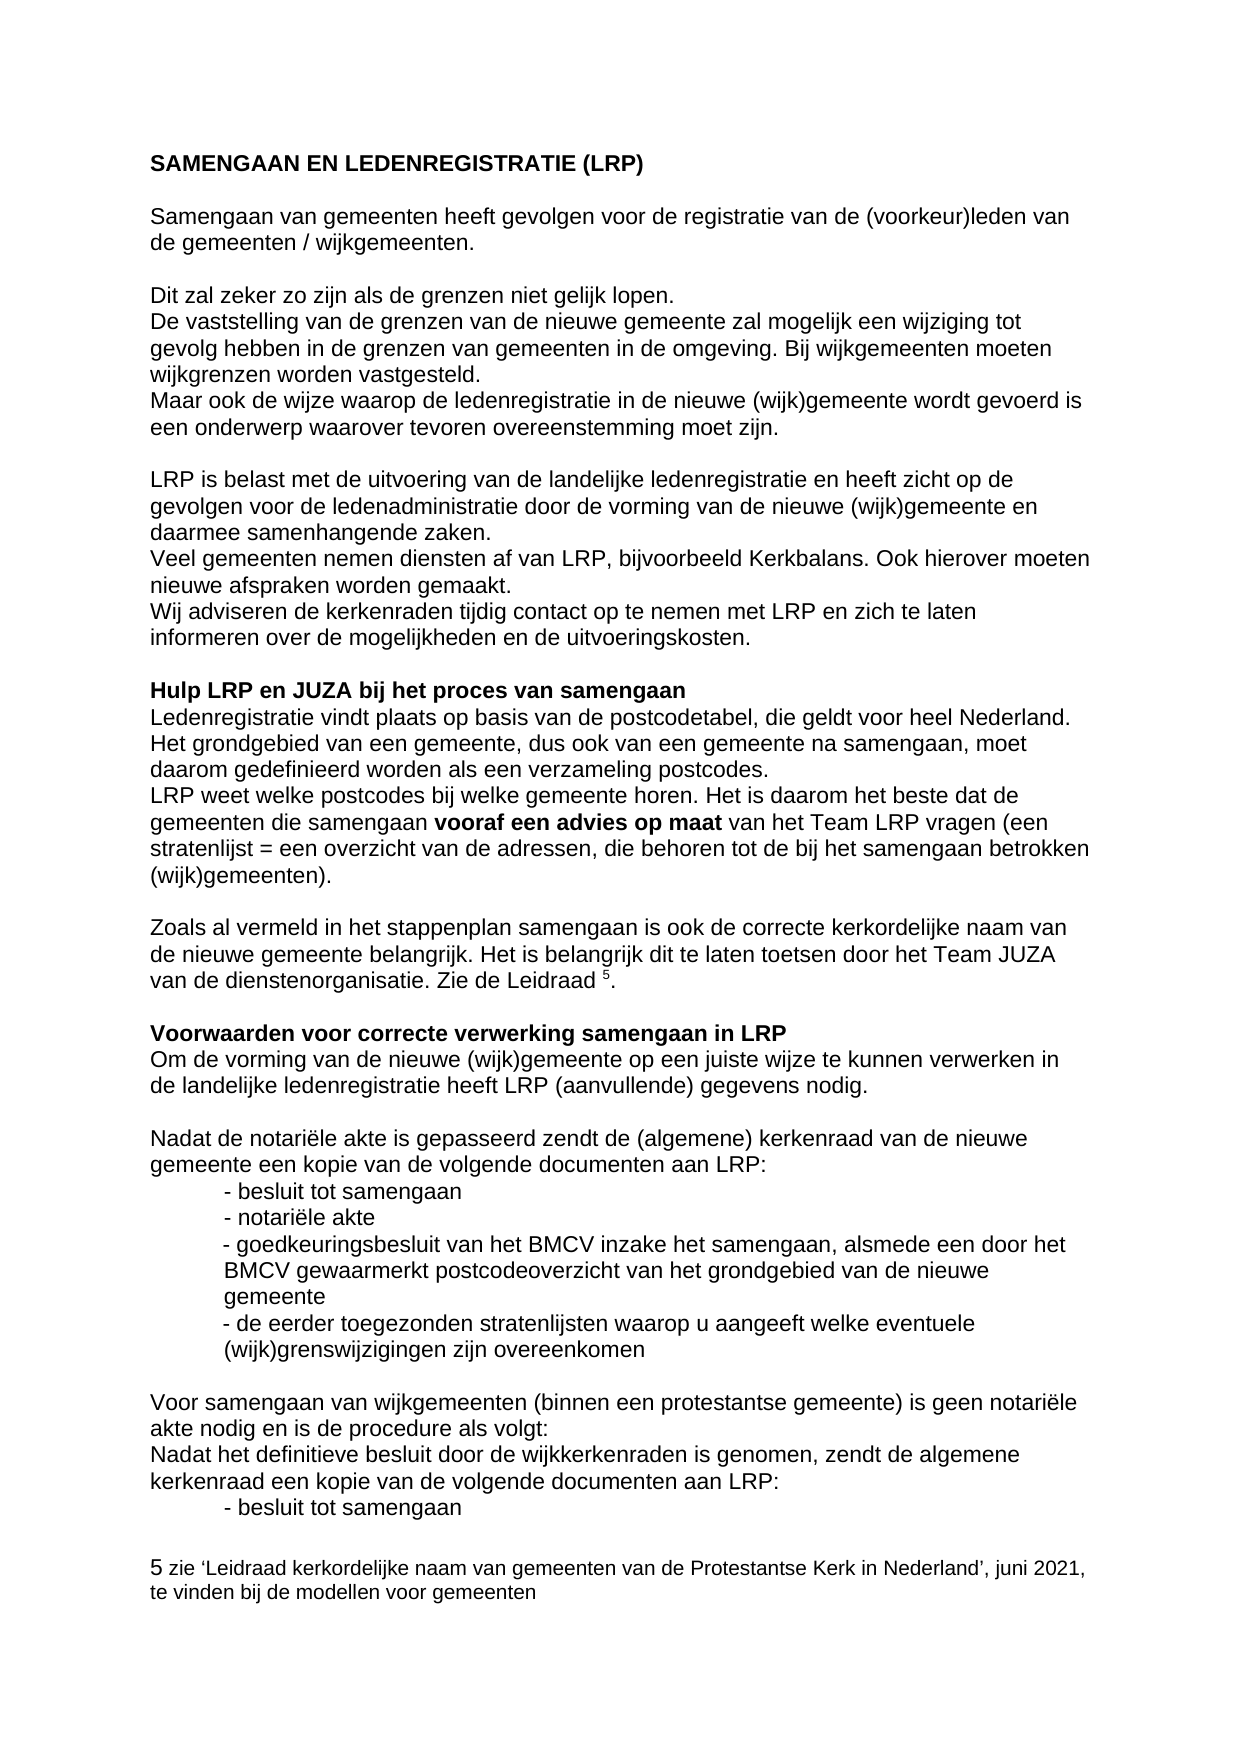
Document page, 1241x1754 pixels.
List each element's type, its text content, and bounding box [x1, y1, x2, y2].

text Nadat de notariële akte is gepasseerd zendt de (algemene) kerkenraad van de nieuwe gemeente een kopie van de volgende documenten aan LRP: [150, 1125, 1090, 1178]
text - de eerder toegezonden stratenlijsten waarop u aangeeft welke eventuele (wijk)grenswijzigingen zijn overeenkomen [222, 1309, 1090, 1362]
text De vaststelling van de grenzen van de nieuwe gemeente zal mogelijk een wijziging tot gevolg hebben in de grenzen van gemeenten in de omgeving. Bij wijkgemeenten moeten wijkgrenzen worden vastgesteld. [150, 308, 1090, 387]
text LRP weet welke postcodes bij welke gemeente horen. Het is daarom het beste dat de gemeenten die samengaan vooraf een advies op maat van het Team LRP vragen (een stratenlijst = een overzicht van de adressen, die behoren tot de bij het samengaan betrokken (wijk)gemeenten). [150, 782, 1090, 888]
text Ledenregistratie vindt plaats op basis van de postcodetabel, die geldt voor heel Nederland. [150, 703, 1090, 730]
text Zoals al vermeld in het stappenplan samengaan is ook de correcte kerkordelijke naam van de nieuwe gemeente belangrijk. Het is belangrijk dit te laten toetsen door het Team JUZA van de dienstenorganisatie. Zie de Leidraad . [150, 914, 1090, 993]
text Voor samengaan van wijkgemeenten (binnen een protestantse gemeente) is geen notariële akte nodig en is de procedure als volgt: [150, 1389, 1090, 1441]
text SAMENGAAN EN LEDENREGISTRATIE (LRP) [150, 150, 1090, 176]
text Om de vorming van de nieuwe (wijk)gemeente op een juiste wijze te kunnen verwerken in de landelijke ledenregistratie heeft LRP (aanvullende) gegevens nodig. [150, 1046, 1090, 1099]
text Veel gemeenten nemen diensten af van LRP, bijvoorbeeld Kerkbalans. Ook hierover moeten nieuwe afspraken worden gemaakt. [150, 545, 1090, 598]
text - notariële akte [150, 1204, 1090, 1231]
text LRP is belast met de uitvoering van de landelijke ledenregistratie en heeft zicht op de gevolgen voor de ledenadministratie door de vorming van de nieuwe (wijk)gemeente en daarmee samenhangende zaken. [150, 466, 1090, 545]
text - goedkeuringsbesluit van het BMCV inzake het samengaan, alsmede een door het BMCV gewaarmerkt postcodeoverzicht van het grondgebied van de nieuwe gemeente [222, 1231, 1090, 1309]
text Het grondgebied van een gemeente, dus ook van een gemeente na samengaan, moet daarom gedefinieerd worden als een verzameling postcodes. [150, 730, 1090, 782]
text Dit zal zeker zo zijn als de grenzen niet gelijk lopen. [150, 282, 1090, 308]
text - besluit tot samengaan [150, 1178, 1090, 1204]
text Wij adviseren de kerkenraden tijdig contact op te nemen met LRP en zich te laten informeren over de mogelijkheden en de uitvoeringskosten. [150, 598, 1090, 651]
text Voorwaarden voor correcte verwerking samengaan in LRP [150, 1020, 1090, 1046]
text Hulp LRP en JUZA bij het proces van samengaan [150, 677, 1090, 703]
text Samengaan van gemeenten heeft gevolgen voor de registratie van de (voorkeur)leden van de gemeenten / wijkgemeenten. [150, 203, 1090, 255]
text - besluit tot samengaan [150, 1494, 1090, 1520]
text Maar ook de wijze waarop de ledenregistratie in de nieuwe (wijk)gemeente wordt gevoerd is een onderwerp waarover tevoren overeenstemming moet zijn. [150, 387, 1090, 440]
text Nadat het definitieve besluit door de wijkkerkenraden is genomen, zendt de algemene kerkenraad een kopie van de volgende documenten aan LRP: [150, 1441, 1090, 1494]
